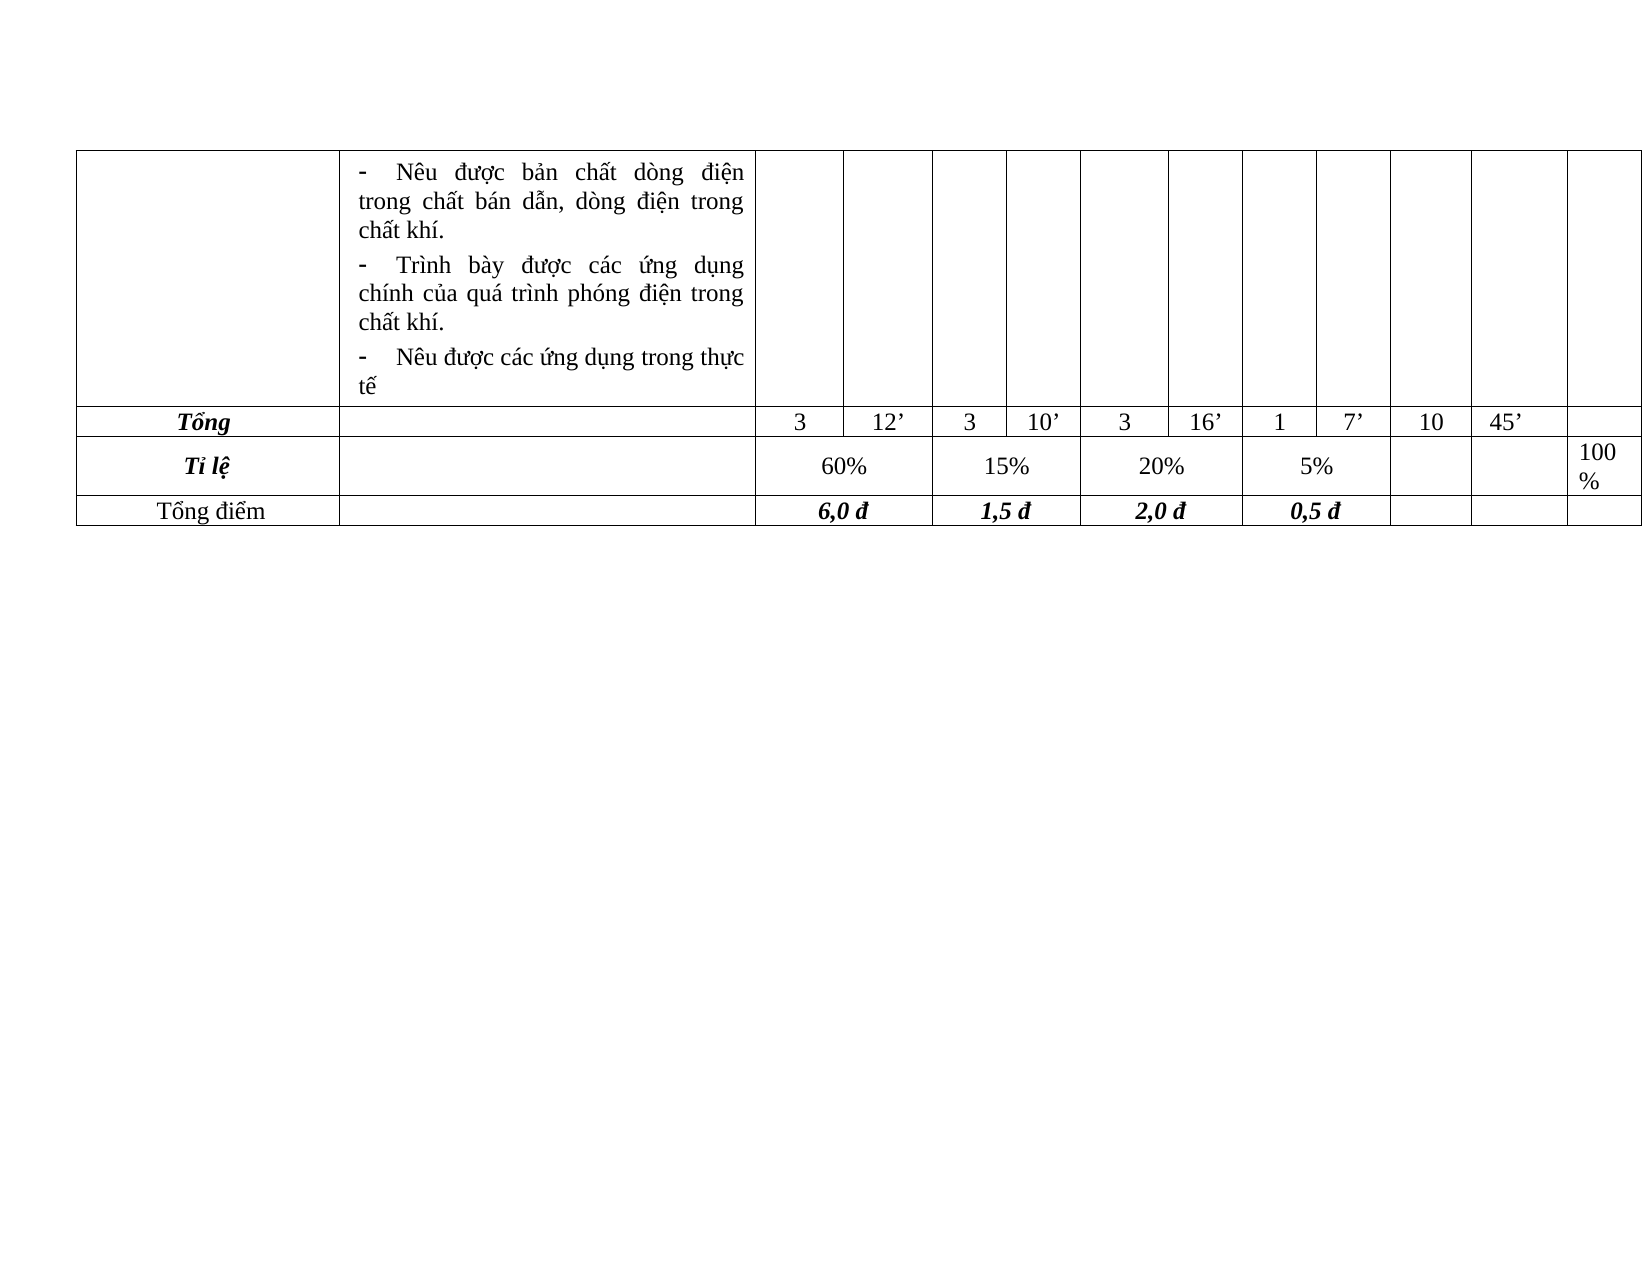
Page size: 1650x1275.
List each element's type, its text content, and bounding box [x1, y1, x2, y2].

table_cell 10’ [1007, 407, 1080, 436]
table_cell 100% [1568, 437, 1641, 494]
table_cell 5% [1243, 437, 1390, 494]
table_cell [844, 151, 932, 406]
table_cell [1391, 496, 1471, 524]
table_cell [340, 407, 755, 436]
table_cell [1007, 151, 1080, 406]
table_cell [1391, 437, 1471, 494]
table_cell 12’ [844, 407, 932, 436]
table_cell [1568, 407, 1641, 436]
table_cell Tổng [77, 407, 339, 436]
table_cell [340, 151, 755, 406]
table_cell 16’ [1169, 407, 1242, 436]
table_cell 3 [1081, 407, 1168, 436]
table_cell [1169, 151, 1242, 406]
table_cell 60% [756, 437, 932, 494]
table_cell 1,5 đ [933, 496, 1080, 524]
table_cell [1568, 151, 1641, 406]
table_cell [933, 151, 1006, 406]
table_cell [1391, 151, 1471, 406]
table_cell [1568, 496, 1641, 524]
table_cell 45’ [1472, 407, 1567, 436]
table_cell [340, 437, 755, 494]
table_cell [77, 151, 339, 406]
table_cell [1472, 437, 1567, 494]
table_cell 15% [933, 437, 1080, 494]
table_cell [1243, 151, 1316, 406]
table_cell Tỉ lệ [77, 437, 339, 494]
table_cell 10 [1391, 407, 1471, 436]
table_cell Tổng điểm [77, 496, 339, 524]
table_cell [340, 496, 755, 524]
table_cell 3 [933, 407, 1006, 436]
table_cell 3 [756, 407, 843, 436]
table_cell [1472, 151, 1567, 406]
table_cell [1081, 151, 1168, 406]
table_cell 1 [1243, 407, 1316, 436]
table_cell 7’ [1317, 407, 1390, 436]
table_cell [1317, 151, 1390, 406]
table_cell 20% [1081, 437, 1242, 494]
table_cell [756, 151, 843, 406]
table_cell 0,5 đ [1243, 496, 1390, 524]
table_cell 6,0 đ [756, 496, 932, 524]
table_cell 2,0 đ [1081, 496, 1242, 524]
table_cell [1472, 496, 1567, 524]
